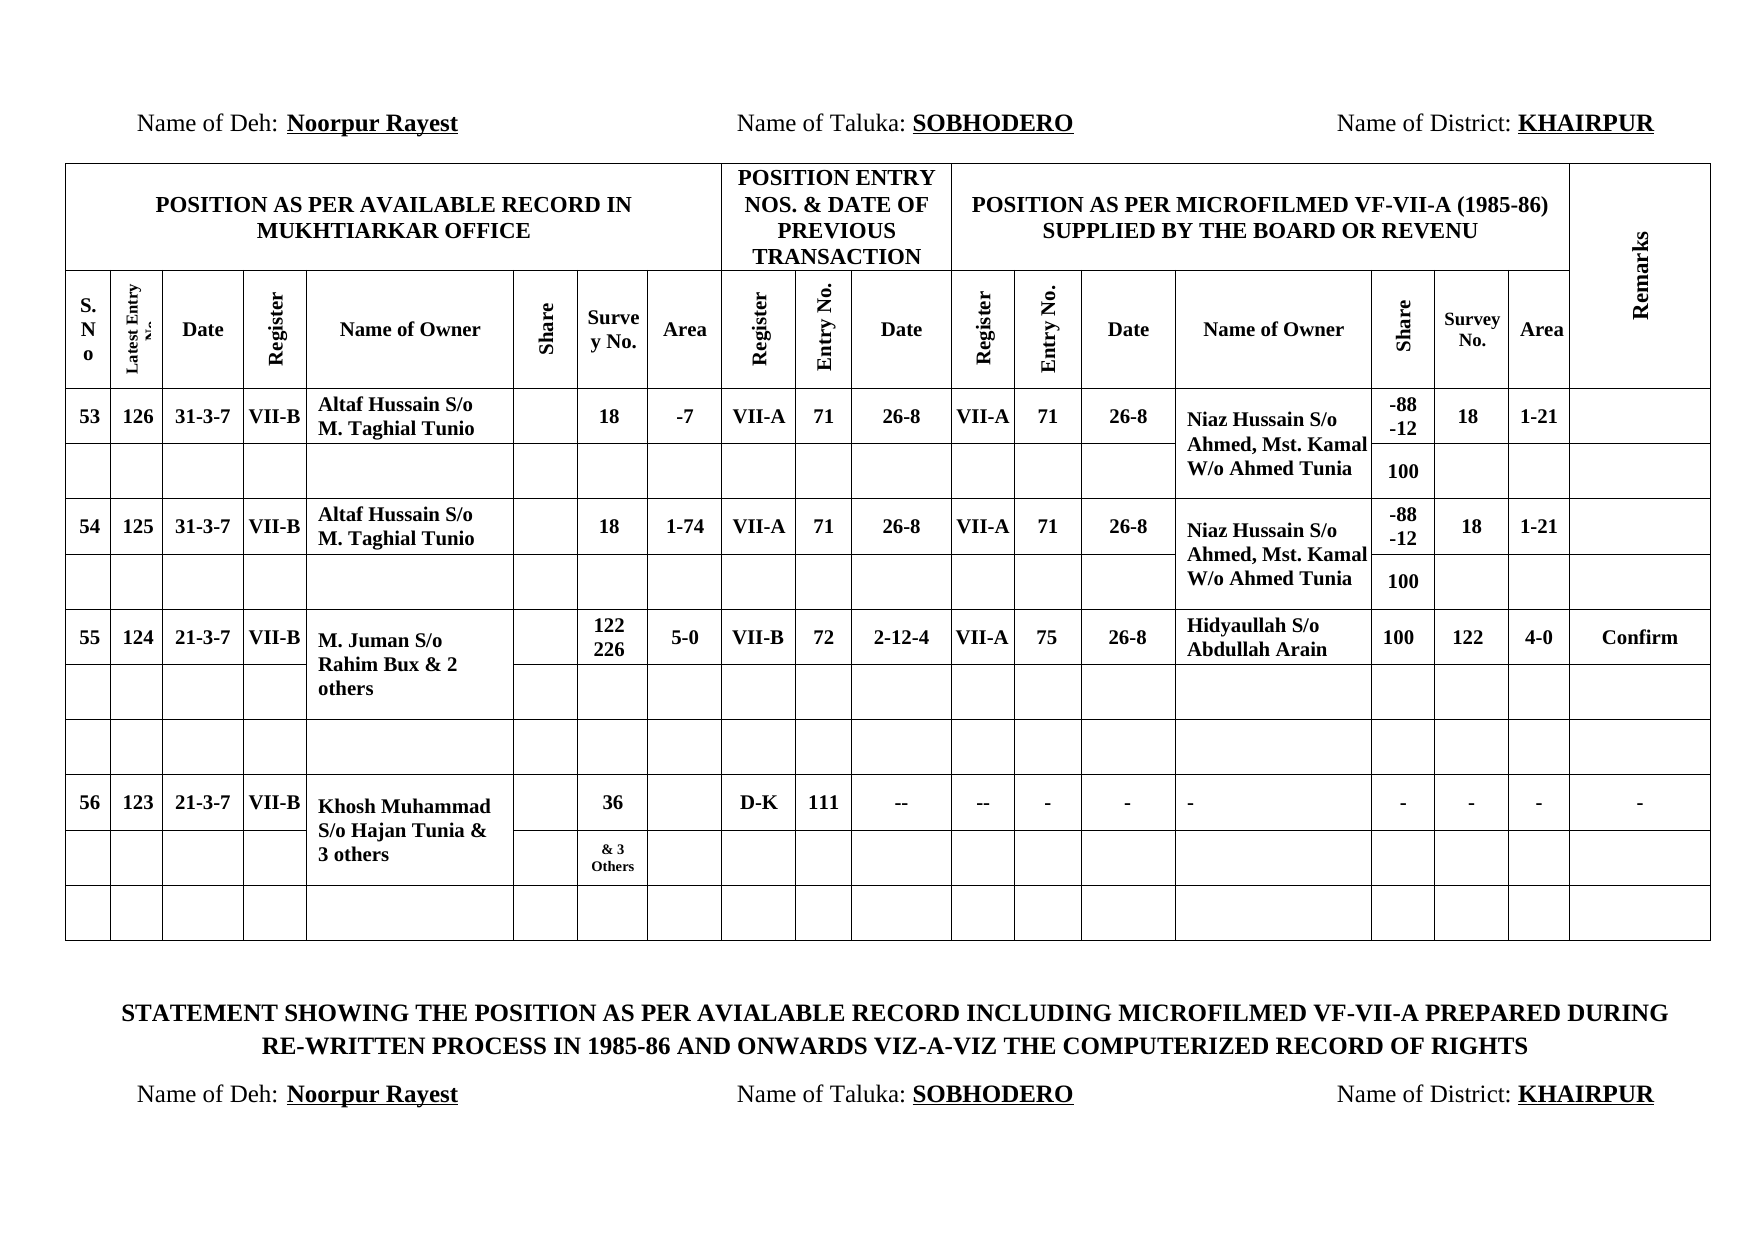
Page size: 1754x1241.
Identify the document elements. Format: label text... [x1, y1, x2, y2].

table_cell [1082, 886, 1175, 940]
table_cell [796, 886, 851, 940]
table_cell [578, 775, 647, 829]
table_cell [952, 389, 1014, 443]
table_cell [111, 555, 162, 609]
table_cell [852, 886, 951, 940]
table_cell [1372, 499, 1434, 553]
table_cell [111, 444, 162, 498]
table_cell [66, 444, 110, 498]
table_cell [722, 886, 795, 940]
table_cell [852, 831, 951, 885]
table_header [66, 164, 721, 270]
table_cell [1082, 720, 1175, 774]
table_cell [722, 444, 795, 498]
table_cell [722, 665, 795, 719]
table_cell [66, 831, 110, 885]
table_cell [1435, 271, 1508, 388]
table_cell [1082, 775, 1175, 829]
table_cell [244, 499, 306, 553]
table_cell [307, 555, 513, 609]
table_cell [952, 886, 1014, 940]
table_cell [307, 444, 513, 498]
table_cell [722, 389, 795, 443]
text STATEMENT SHOWING THE POSITION AS PER AVIALABLE RECORD INCLUDING MICROFILMED VF-VII-A PREPARED DURING [94, 998, 1697, 1027]
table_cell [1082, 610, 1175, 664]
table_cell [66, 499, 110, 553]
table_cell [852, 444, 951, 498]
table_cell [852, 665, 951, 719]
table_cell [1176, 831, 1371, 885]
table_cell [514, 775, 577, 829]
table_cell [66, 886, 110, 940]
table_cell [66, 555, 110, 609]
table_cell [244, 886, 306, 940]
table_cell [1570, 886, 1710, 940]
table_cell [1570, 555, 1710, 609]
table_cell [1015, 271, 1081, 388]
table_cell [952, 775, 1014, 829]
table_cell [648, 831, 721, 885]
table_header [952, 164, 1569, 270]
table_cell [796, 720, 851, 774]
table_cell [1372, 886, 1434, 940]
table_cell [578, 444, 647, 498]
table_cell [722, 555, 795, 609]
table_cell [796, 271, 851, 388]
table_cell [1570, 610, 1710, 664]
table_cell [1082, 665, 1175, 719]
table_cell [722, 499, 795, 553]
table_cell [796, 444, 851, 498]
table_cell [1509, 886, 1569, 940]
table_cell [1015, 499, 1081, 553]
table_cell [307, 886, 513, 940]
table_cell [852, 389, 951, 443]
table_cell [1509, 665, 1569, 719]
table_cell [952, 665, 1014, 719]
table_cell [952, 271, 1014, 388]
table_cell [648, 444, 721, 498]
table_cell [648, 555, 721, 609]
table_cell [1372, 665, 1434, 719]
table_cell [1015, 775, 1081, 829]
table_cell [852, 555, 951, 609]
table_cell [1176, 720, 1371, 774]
text Name of Deh: Noorpur Rayest Name of Taluka: SOBHODERO Name of District: KHAIRPUR [94, 1079, 1697, 1108]
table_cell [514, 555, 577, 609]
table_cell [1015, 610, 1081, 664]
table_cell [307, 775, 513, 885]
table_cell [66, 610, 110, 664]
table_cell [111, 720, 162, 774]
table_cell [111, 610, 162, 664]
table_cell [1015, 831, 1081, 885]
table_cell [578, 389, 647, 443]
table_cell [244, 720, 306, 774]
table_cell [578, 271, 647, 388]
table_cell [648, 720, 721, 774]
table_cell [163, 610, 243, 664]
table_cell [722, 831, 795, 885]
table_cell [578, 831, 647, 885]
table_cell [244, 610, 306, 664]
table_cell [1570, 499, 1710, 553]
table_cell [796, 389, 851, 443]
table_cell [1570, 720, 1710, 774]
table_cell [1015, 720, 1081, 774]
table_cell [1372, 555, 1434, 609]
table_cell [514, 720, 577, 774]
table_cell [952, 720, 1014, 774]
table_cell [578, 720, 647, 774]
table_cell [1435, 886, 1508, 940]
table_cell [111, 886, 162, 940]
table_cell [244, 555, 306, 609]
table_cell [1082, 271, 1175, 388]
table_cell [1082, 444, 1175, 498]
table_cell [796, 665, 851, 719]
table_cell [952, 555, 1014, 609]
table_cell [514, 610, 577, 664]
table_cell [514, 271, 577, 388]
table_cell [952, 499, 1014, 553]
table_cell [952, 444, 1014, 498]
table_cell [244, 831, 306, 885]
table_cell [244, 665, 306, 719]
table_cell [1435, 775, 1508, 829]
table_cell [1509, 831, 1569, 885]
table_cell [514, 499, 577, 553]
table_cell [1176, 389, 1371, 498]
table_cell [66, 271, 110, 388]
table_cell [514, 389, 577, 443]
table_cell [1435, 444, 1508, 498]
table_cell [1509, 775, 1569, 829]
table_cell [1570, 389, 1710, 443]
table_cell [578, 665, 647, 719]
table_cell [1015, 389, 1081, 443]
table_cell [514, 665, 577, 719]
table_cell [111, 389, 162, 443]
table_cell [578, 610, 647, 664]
text Name of Deh: Noorpur Rayest Name of Taluka: SOBHODERO Name of District: KHAIRPUR [94, 108, 1697, 137]
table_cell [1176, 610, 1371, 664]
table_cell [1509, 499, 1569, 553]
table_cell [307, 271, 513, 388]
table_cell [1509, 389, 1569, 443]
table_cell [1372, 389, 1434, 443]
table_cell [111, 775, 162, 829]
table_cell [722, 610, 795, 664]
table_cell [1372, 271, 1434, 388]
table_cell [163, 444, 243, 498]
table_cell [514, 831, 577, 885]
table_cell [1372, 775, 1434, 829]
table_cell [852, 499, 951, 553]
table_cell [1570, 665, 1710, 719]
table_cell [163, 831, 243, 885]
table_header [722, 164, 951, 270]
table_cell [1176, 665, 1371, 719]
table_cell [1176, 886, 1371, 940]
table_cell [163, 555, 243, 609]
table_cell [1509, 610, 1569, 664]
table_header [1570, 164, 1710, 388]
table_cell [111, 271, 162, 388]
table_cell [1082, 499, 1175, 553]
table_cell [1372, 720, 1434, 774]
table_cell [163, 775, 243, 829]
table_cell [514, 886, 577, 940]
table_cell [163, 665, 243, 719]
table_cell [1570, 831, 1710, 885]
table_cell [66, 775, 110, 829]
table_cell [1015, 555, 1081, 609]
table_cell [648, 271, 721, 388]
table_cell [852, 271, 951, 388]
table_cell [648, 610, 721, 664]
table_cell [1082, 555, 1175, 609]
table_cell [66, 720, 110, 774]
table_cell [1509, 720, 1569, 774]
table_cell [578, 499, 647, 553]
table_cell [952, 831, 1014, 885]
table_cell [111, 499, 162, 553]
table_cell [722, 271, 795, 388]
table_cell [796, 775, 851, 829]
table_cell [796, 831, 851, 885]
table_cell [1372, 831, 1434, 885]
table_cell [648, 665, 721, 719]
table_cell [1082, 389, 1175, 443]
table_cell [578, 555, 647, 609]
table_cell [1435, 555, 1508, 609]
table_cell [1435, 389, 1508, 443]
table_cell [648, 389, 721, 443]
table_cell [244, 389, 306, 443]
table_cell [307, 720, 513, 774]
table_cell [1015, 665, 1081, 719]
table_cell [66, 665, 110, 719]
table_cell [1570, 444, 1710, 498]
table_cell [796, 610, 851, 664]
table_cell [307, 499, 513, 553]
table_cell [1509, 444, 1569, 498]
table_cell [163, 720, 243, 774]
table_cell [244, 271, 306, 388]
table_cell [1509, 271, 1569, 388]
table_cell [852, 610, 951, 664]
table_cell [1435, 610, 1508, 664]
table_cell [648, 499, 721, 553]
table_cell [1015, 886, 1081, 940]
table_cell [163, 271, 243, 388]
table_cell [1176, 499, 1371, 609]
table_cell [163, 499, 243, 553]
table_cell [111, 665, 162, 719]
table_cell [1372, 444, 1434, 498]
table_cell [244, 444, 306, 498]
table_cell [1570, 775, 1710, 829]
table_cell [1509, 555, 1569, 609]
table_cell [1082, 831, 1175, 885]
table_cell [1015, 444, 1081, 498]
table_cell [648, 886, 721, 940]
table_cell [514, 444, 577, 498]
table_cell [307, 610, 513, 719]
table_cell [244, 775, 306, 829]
text RE-WRITTEN PROCESS IN 1985-86 AND ONWARDS VIZ-A-VIZ THE COMPUTERIZED RECORD OF RIGHTS [94, 1031, 1697, 1060]
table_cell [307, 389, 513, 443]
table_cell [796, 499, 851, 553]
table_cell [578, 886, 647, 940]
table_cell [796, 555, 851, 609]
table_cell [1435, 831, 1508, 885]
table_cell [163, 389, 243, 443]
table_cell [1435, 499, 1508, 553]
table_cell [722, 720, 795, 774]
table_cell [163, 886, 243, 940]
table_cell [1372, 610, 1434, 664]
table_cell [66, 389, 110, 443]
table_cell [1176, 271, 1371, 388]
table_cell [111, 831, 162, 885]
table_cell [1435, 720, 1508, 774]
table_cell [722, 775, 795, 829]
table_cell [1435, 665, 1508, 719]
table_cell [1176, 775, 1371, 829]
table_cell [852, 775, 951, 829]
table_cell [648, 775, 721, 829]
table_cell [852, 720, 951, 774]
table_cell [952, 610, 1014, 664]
